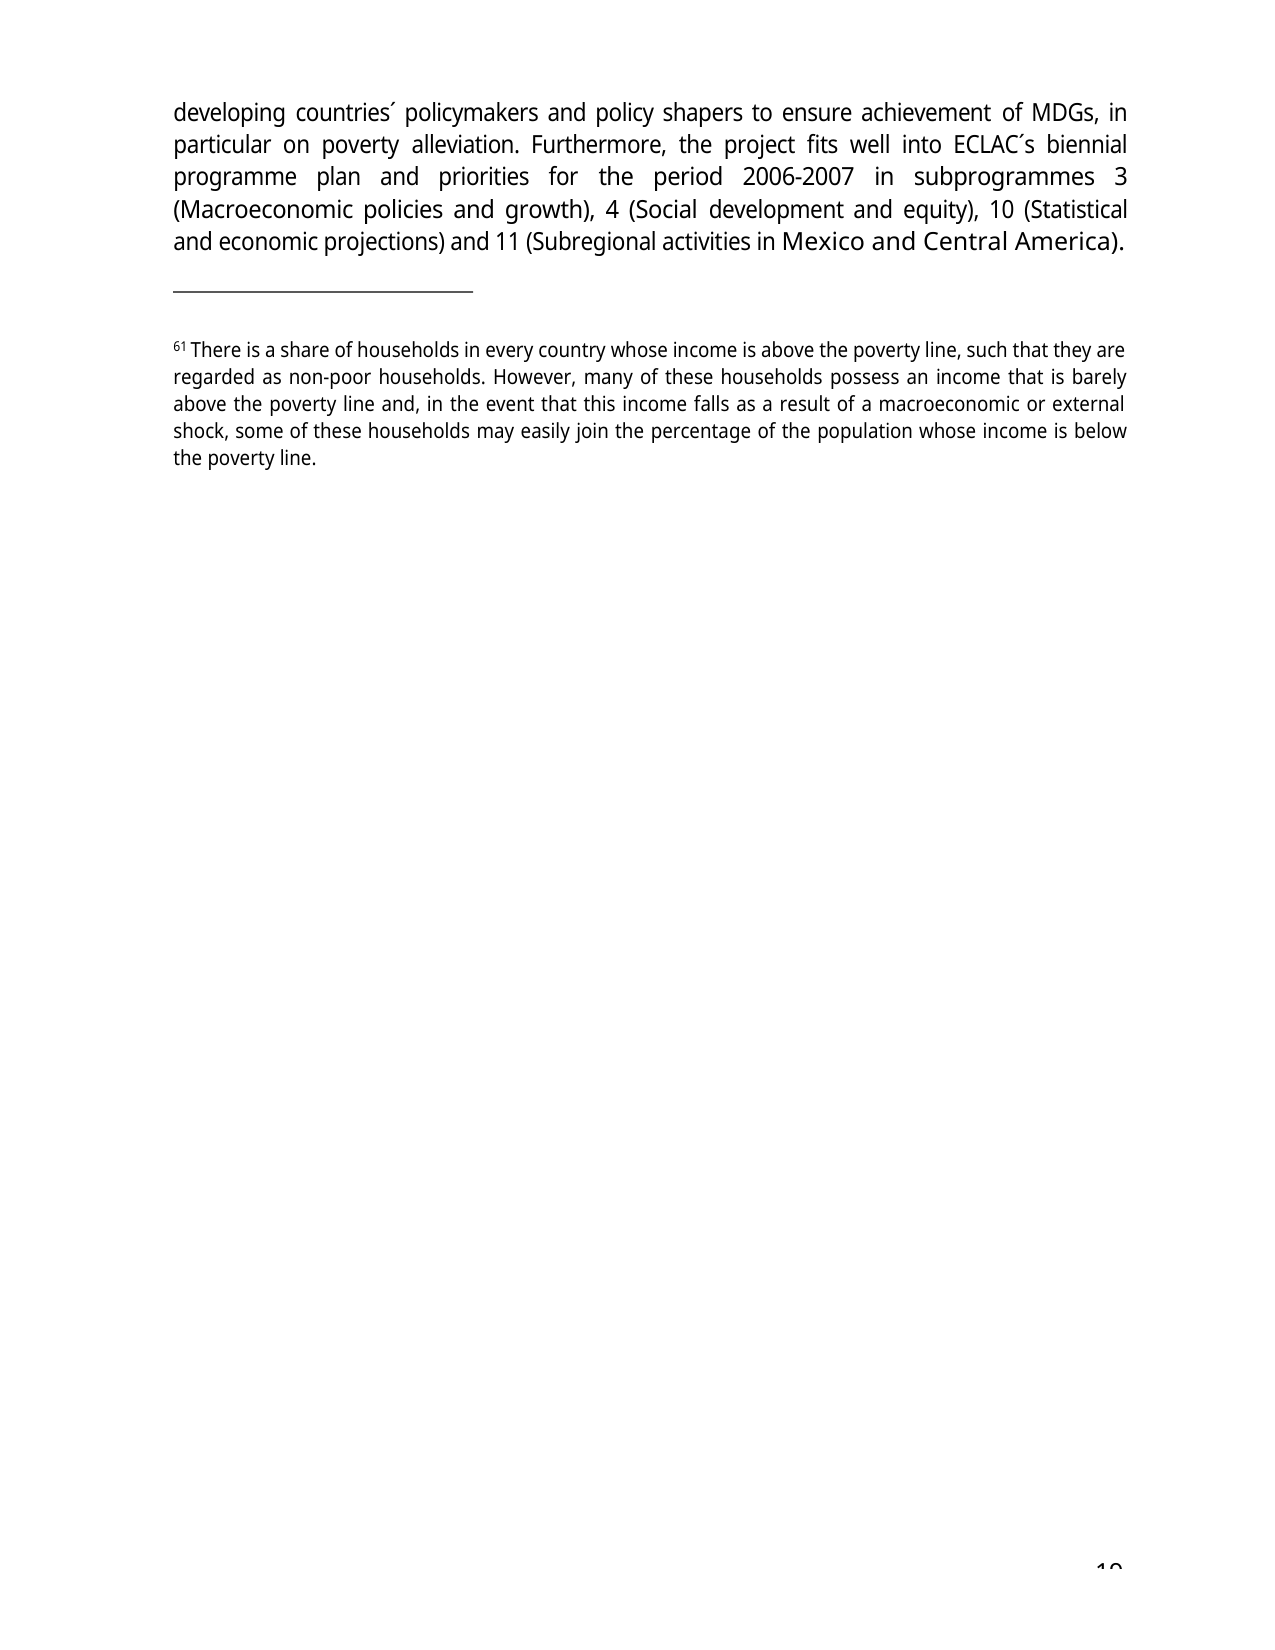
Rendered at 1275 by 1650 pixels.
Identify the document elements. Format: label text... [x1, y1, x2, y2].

text 61 There is a share of households in every country whose income is above the poverty line, such that they are regarded as non-poor households. However, many of these households possess an income that is barely above the poverty line and, in the event that this income falls as a result of a macroeconomic or external shock, some of these households may easily join the percentage of the population whose income is below the poverty line. [173, 336, 1127, 472]
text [173, 96, 1128, 258]
